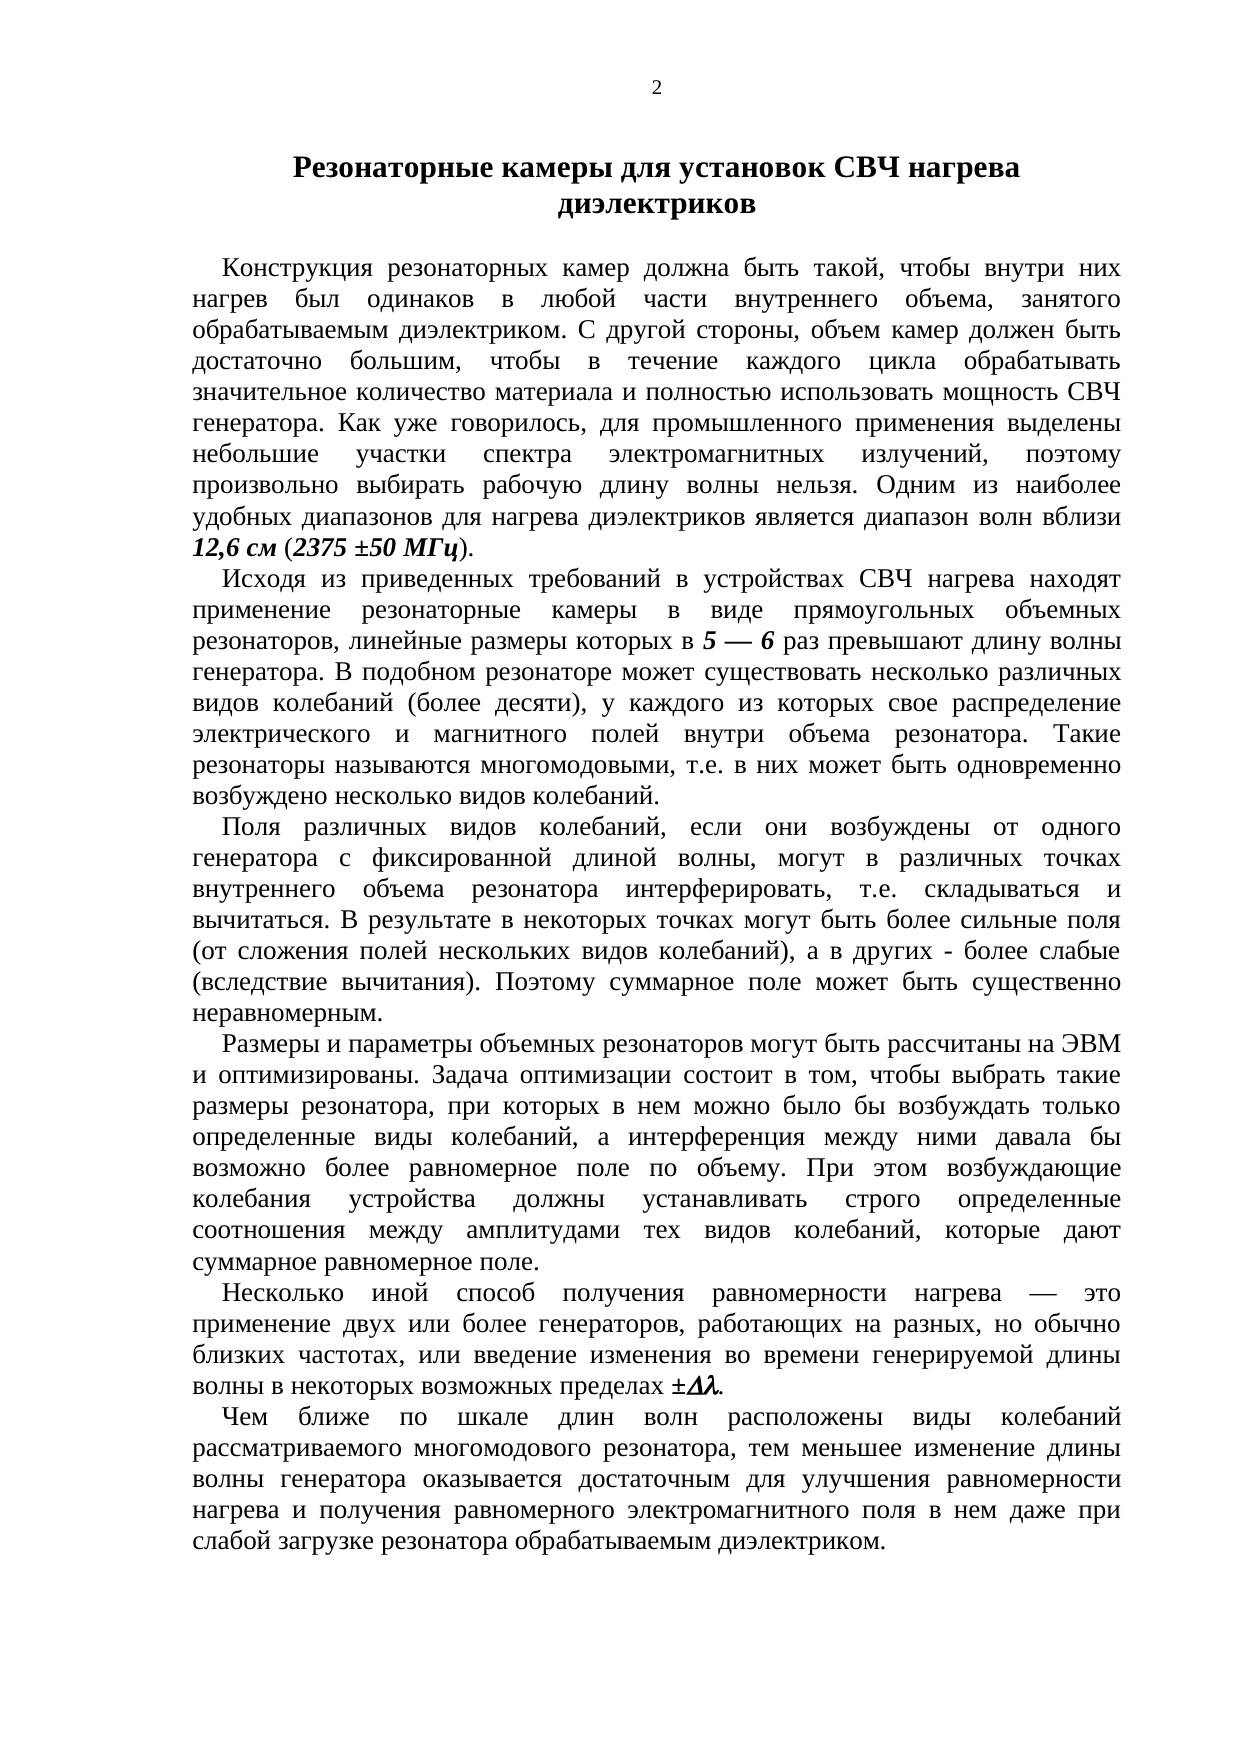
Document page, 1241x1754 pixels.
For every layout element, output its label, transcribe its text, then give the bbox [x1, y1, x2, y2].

text Конструкция резонаторных камер должна быть такой, чтобы внутри них нагрев был одинаков в любой части внутреннего объема, занятого обрабатываемым диэлектриком. С другой стороны, объем камер должен быть достаточно большим, чтобы в течение каждого цикла обрабатывать значительное количество материала и полностью использовать мощность СВЧ генератора. Как уже говорилось, для промышленного применения выделены небольшие участки спектра электромагнитных излучений, поэтому произвольно выбирать рабочую длину волны нельзя. Одним из наиболее удобных диапазонов для нагрева диэлектриков является диапазон волн вблизи 12,6 см (2375 ±50 МГц). [192, 252, 1122, 562]
text Размеры и параметры объемных резонаторов могут быть рассчитаны на ЭВМ и оптимизированы. Задача оптимизации состоит в том, чтобы выбрать такие размеры резонатора, при которых в нем можно было бы возбуждать только определенные виды колебаний, а интерференция между ними давала бы возможно более равномерное поле по объему. При этом возбуждающие колебания устройства должны устанавливать строго определенные соотношения между амплитудами тех видов колебаний, которые дают суммарное равномерное поле. [192, 1028, 1122, 1276]
text Несколько иной способ получения равномерности нагрева — это применение двух или более генераторов, работающих на разных, но обычно близких частотах, или введение изменения во времени генерируемой длины волны в некоторых возможных пределах ±. [192, 1276, 1122, 1400]
text Исходя из приведенных требований в устройствах СВЧ нагрева находят применение резонаторные камеры в виде прямоугольных объемных резонаторов, линейные размеры которых в 5 — 6 раз превышают длину волны генератора. В подобном резонаторе может существовать несколько различных видов колебаний (более десяти), у каждого из которых свое распределение электрического и магнитного полей внутри объема резонатора. Такие резонаторы называются многомодовыми, т.е. в них может быть одновременно возбуждено несколько видов колебаний. [192, 562, 1122, 810]
text Чем ближе по шкале длин волн расположены виды колебаний рассматриваемого многомодового резонатора, тем меньшее изменение длины волны генератора оказывается достаточным для улучшения равномерности нагрева и получения равномерного электромагнитного поля в нем даже при слабой загрузке резонатора обрабатываемым диэлектриком. [192, 1400, 1122, 1555]
text Резонаторные камеры для установок СВЧ нагрева диэлектриков [192, 148, 1122, 221]
text Поля различных видов колебаний, если они возбуждены от одного генератора с фиксированной длиной волны, могут в различных точках внутреннего объема резонатора интерферировать, т.е. складываться и вычитаться. В результате в некоторых точках могут быть более сильные поля (от сложения полей нескольких видов колебаний), а в других - более слабые (вследствие вычитания). Поэтому суммарное поле может быть существенно неравномерным. [192, 810, 1122, 1028]
